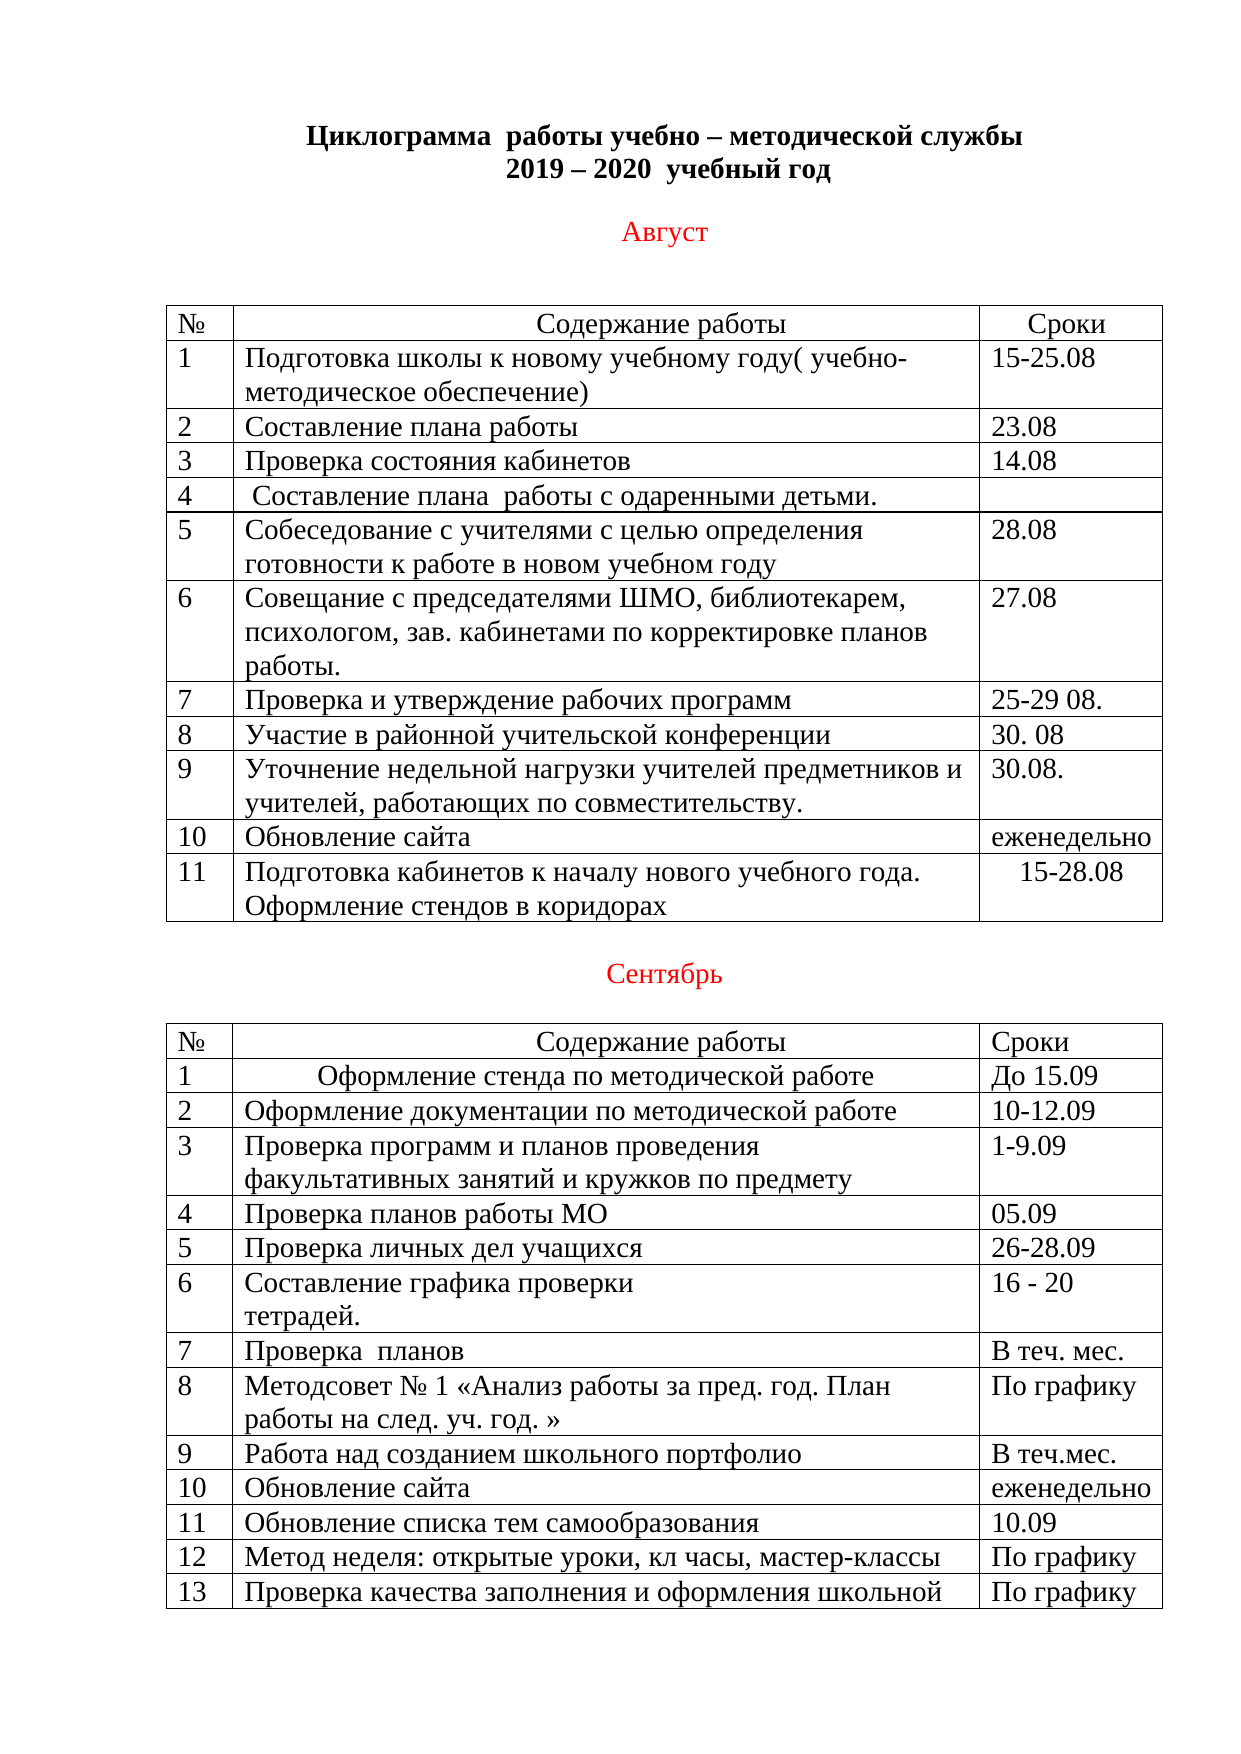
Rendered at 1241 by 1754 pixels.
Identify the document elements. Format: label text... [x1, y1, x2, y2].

table_cell 1-9.09 [980, 1128, 1162, 1195]
table_header Сроки [980, 306, 1162, 339]
table_cell 25-29 08. [980, 682, 1162, 716]
table_cell 5 [167, 513, 233, 579]
table_cell 11 [167, 1505, 232, 1538]
text Сентябрь [177, 956, 1152, 989]
table_cell 6 [167, 581, 233, 681]
table_cell 30.08. [980, 751, 1162, 818]
table_cell 27.08 [980, 581, 1162, 681]
table_cell 28.08 [980, 513, 1162, 579]
table_header Сроки [980, 1024, 1162, 1057]
table_cell 11 [167, 854, 233, 921]
table_cell Проверка и утверждение рабочих программ [234, 682, 979, 716]
table_cell Метод неделя: открытые уроки, кл часы, мастер-классы [233, 1540, 979, 1573]
table_cell 9 [167, 1436, 232, 1469]
table_cell По графику [980, 1368, 1162, 1435]
table_cell В теч. мес. [980, 1333, 1162, 1367]
table_cell Обновление списка тем самообразования [233, 1505, 979, 1538]
table_cell Обновление сайта [234, 820, 979, 853]
table_cell По графику [980, 1574, 1162, 1608]
table_cell 23.08 [980, 409, 1162, 442]
table_cell еженедельно [980, 820, 1162, 853]
table_cell 10-12.09 [980, 1093, 1162, 1127]
table_cell Участие в районной учительской конференции [234, 717, 979, 750]
table_header № [167, 1024, 232, 1057]
table_cell 13 [167, 1574, 232, 1608]
table_cell 10 [167, 820, 233, 853]
table_cell 05.09 [980, 1196, 1162, 1229]
table_header № [167, 306, 233, 339]
table_cell 30. 08 [980, 717, 1162, 750]
table_cell 26-28.09 [980, 1230, 1162, 1264]
table_cell [980, 478, 1162, 511]
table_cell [233, 1574, 979, 1608]
table_cell Работа над созданием школьного портфолио [233, 1436, 979, 1469]
table_cell 15-28.08 [980, 854, 1162, 921]
table_cell Собеседование с учителями с целью определения готовности к работе в новом учебном году [234, 513, 979, 579]
table_cell еженедельно [980, 1470, 1162, 1504]
table_cell 10.09 [980, 1505, 1162, 1538]
table_cell 8 [167, 717, 233, 750]
table_cell Обновление сайта [233, 1470, 979, 1504]
table_cell Подготовка кабинетов к началу нового учебного года. Оформление стендов в коридорах [234, 854, 979, 921]
table_cell 3 [167, 443, 233, 477]
table_cell 8 [167, 1368, 232, 1435]
table_cell Проверка планов [233, 1333, 979, 1367]
table_cell Составление графика проверки тетрадей. [233, 1265, 979, 1332]
text Август [177, 214, 1152, 247]
table_cell Составление плана работы с одаренными детьми. [234, 478, 979, 511]
table_cell 15-25.08 [980, 341, 1162, 408]
table_cell 5 [167, 1230, 232, 1264]
table_cell 3 [167, 1128, 232, 1195]
table_cell Совещание с председателями ШМО, библиотекарем, психологом, зав. кабинетами по корректировке планов работы. [234, 581, 979, 681]
table_cell 4 [167, 1196, 232, 1229]
table_cell 10 [167, 1470, 232, 1504]
table_cell Подготовка школы к новому учебному году( учебно-методическое обеспечение) [234, 341, 979, 408]
table_cell 7 [167, 1333, 232, 1367]
table_cell 14.08 [980, 443, 1162, 477]
table_cell Проверка программ и планов проведения факультативных занятий и кружков по предмету [233, 1128, 979, 1195]
table_cell Уточнение недельной нагрузки учителей предметников и учителей, работающих по совместительству. [234, 751, 979, 818]
table_cell 9 [167, 751, 233, 818]
table_cell В теч.мес. [980, 1436, 1162, 1469]
table_cell Методсовет № 1 «Анализ работы за пред. год. План работы на след. уч. год. » [233, 1368, 979, 1435]
table_cell 4 [167, 478, 233, 511]
table_header Содержание работы [234, 306, 979, 339]
table_cell 6 [167, 1265, 232, 1332]
table_cell 2 [167, 409, 233, 442]
table_cell 2 [167, 1093, 232, 1127]
table_cell 16 - 20 [980, 1265, 1162, 1332]
table_cell Проверка состояния кабинетов [234, 443, 979, 477]
table_cell Оформление стенда по методической работе [233, 1059, 979, 1092]
table_cell По графику [980, 1540, 1162, 1573]
table_header Содержание работы [233, 1024, 979, 1057]
table_cell Проверка планов работы МО [233, 1196, 979, 1229]
table_cell 12 [167, 1540, 232, 1573]
table_cell 1 [167, 1059, 232, 1092]
table_cell 1 [167, 341, 233, 408]
text Циклограмма работы учебно – методической службы [177, 118, 1152, 152]
table_cell До 15.09 [980, 1059, 1162, 1092]
text 2019 – 2020 учебный год [177, 152, 1152, 185]
table_cell Оформление документации по методической работе [233, 1093, 979, 1127]
table_cell Составление плана работы [234, 409, 979, 442]
table_cell 7 [167, 682, 233, 716]
table_cell Проверка личных дел учащихся [233, 1230, 979, 1264]
